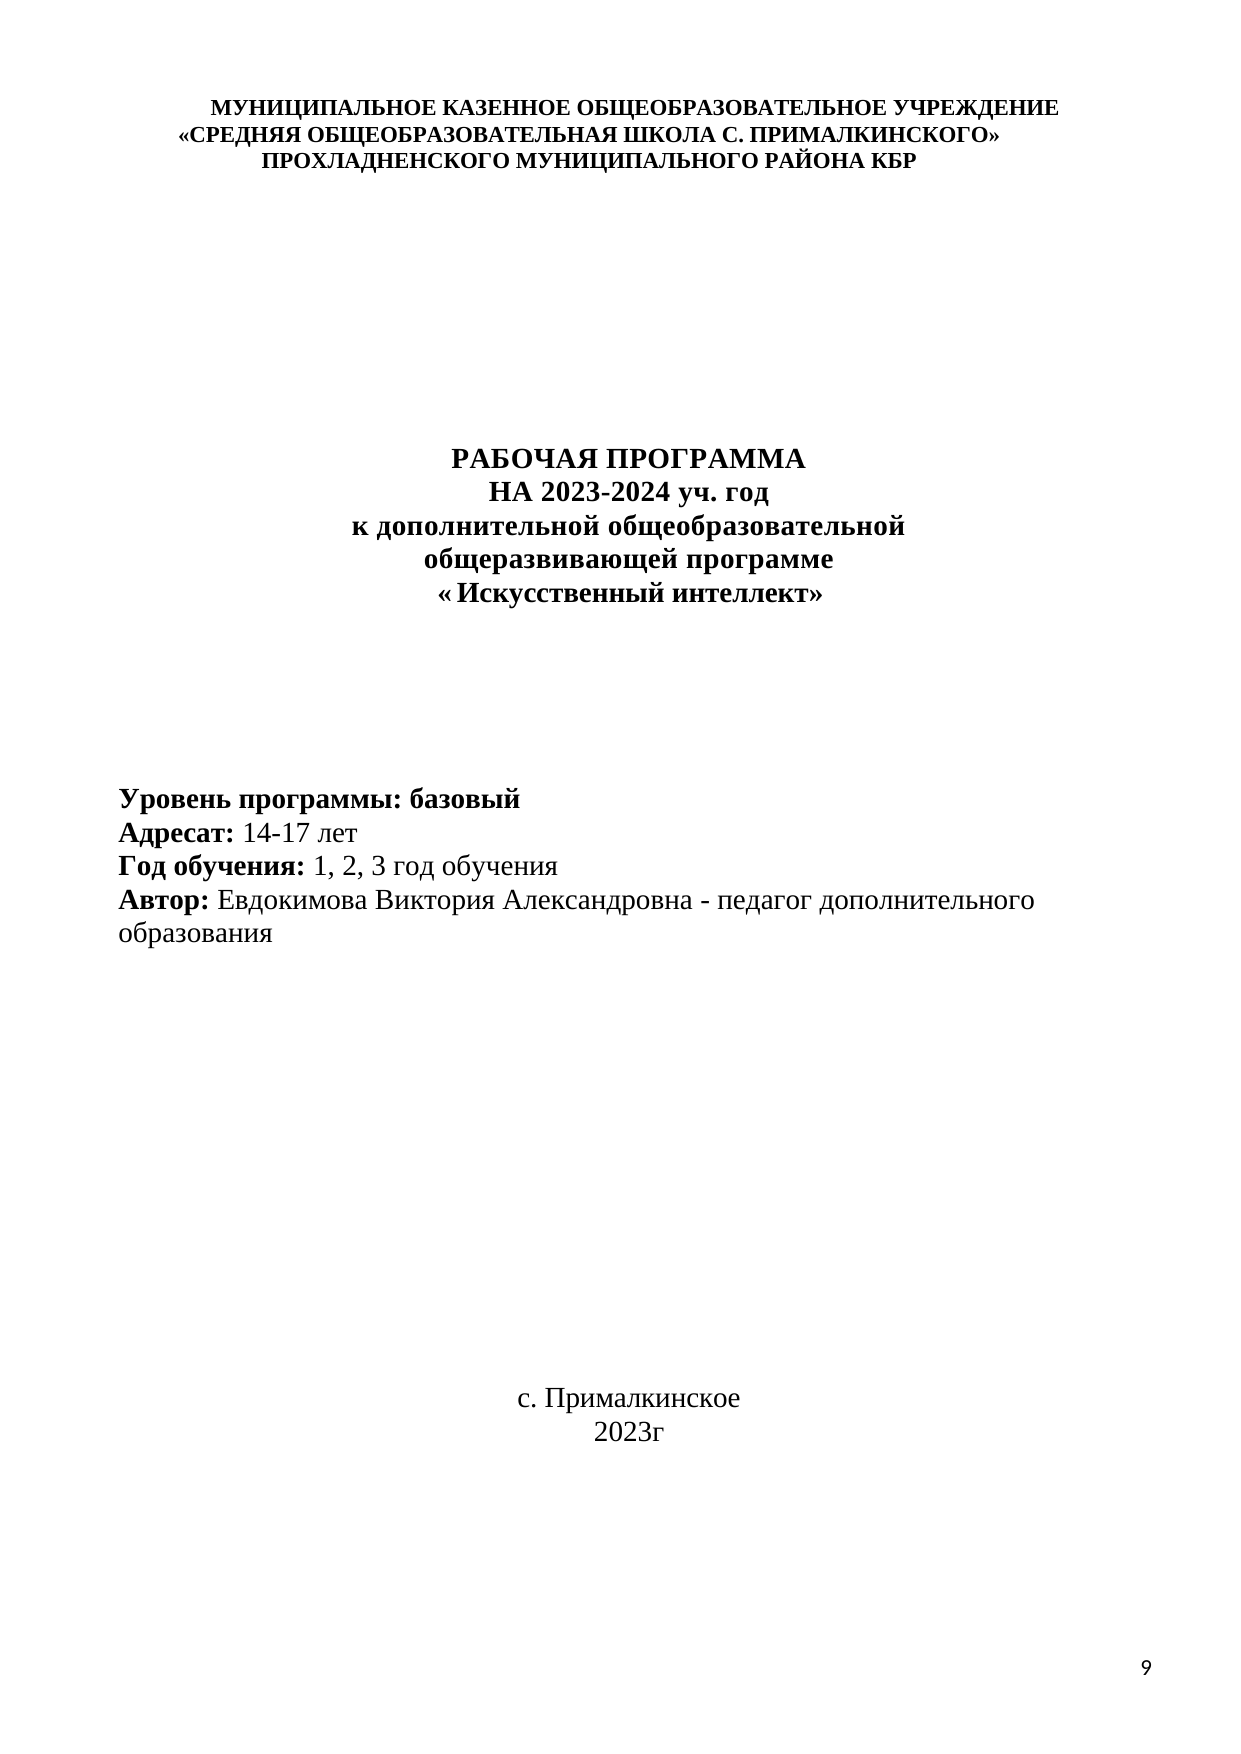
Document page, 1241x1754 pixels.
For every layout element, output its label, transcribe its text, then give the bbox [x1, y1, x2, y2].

subtitle НА 2023-2024 уч. год [288, 474, 970, 508]
text Уровень программы: базовый [118, 781, 1152, 815]
subtitle « Искусственный интеллект» [288, 575, 970, 609]
text Адресат: 14-17 лет [118, 815, 1152, 848]
text Год обучения: 1, 2, 3 год обучения [118, 848, 1152, 882]
subtitle РАБОЧАЯ ПРОГРАММА [288, 441, 970, 474]
subtitle к дополнительной общеобразовательной общеразвивающей программе [288, 508, 970, 575]
text Автор: Евдокимова Виктория Александровна - педагог дополнительного образования [118, 882, 1152, 949]
text 2023г [288, 1414, 970, 1447]
text «СРЕДНЯЯ ОБЩЕОБРАЗОВАТЕЛЬНАЯ ШКОЛА С. ПРИМАЛКИНСКОГО» ПРОХЛАДНЕНСКОГО МУНИЦИПАЛЬНОГО РАЙОНА КБР [118, 121, 1059, 173]
text с. Прималкинское [288, 1380, 970, 1414]
text МУНИЦИПАЛЬНОЕ КАЗЕННОЕ ОБЩЕОБРАЗОВАТЕЛЬНОЕ УЧРЕЖДЕНИЕ [118, 94, 1152, 121]
